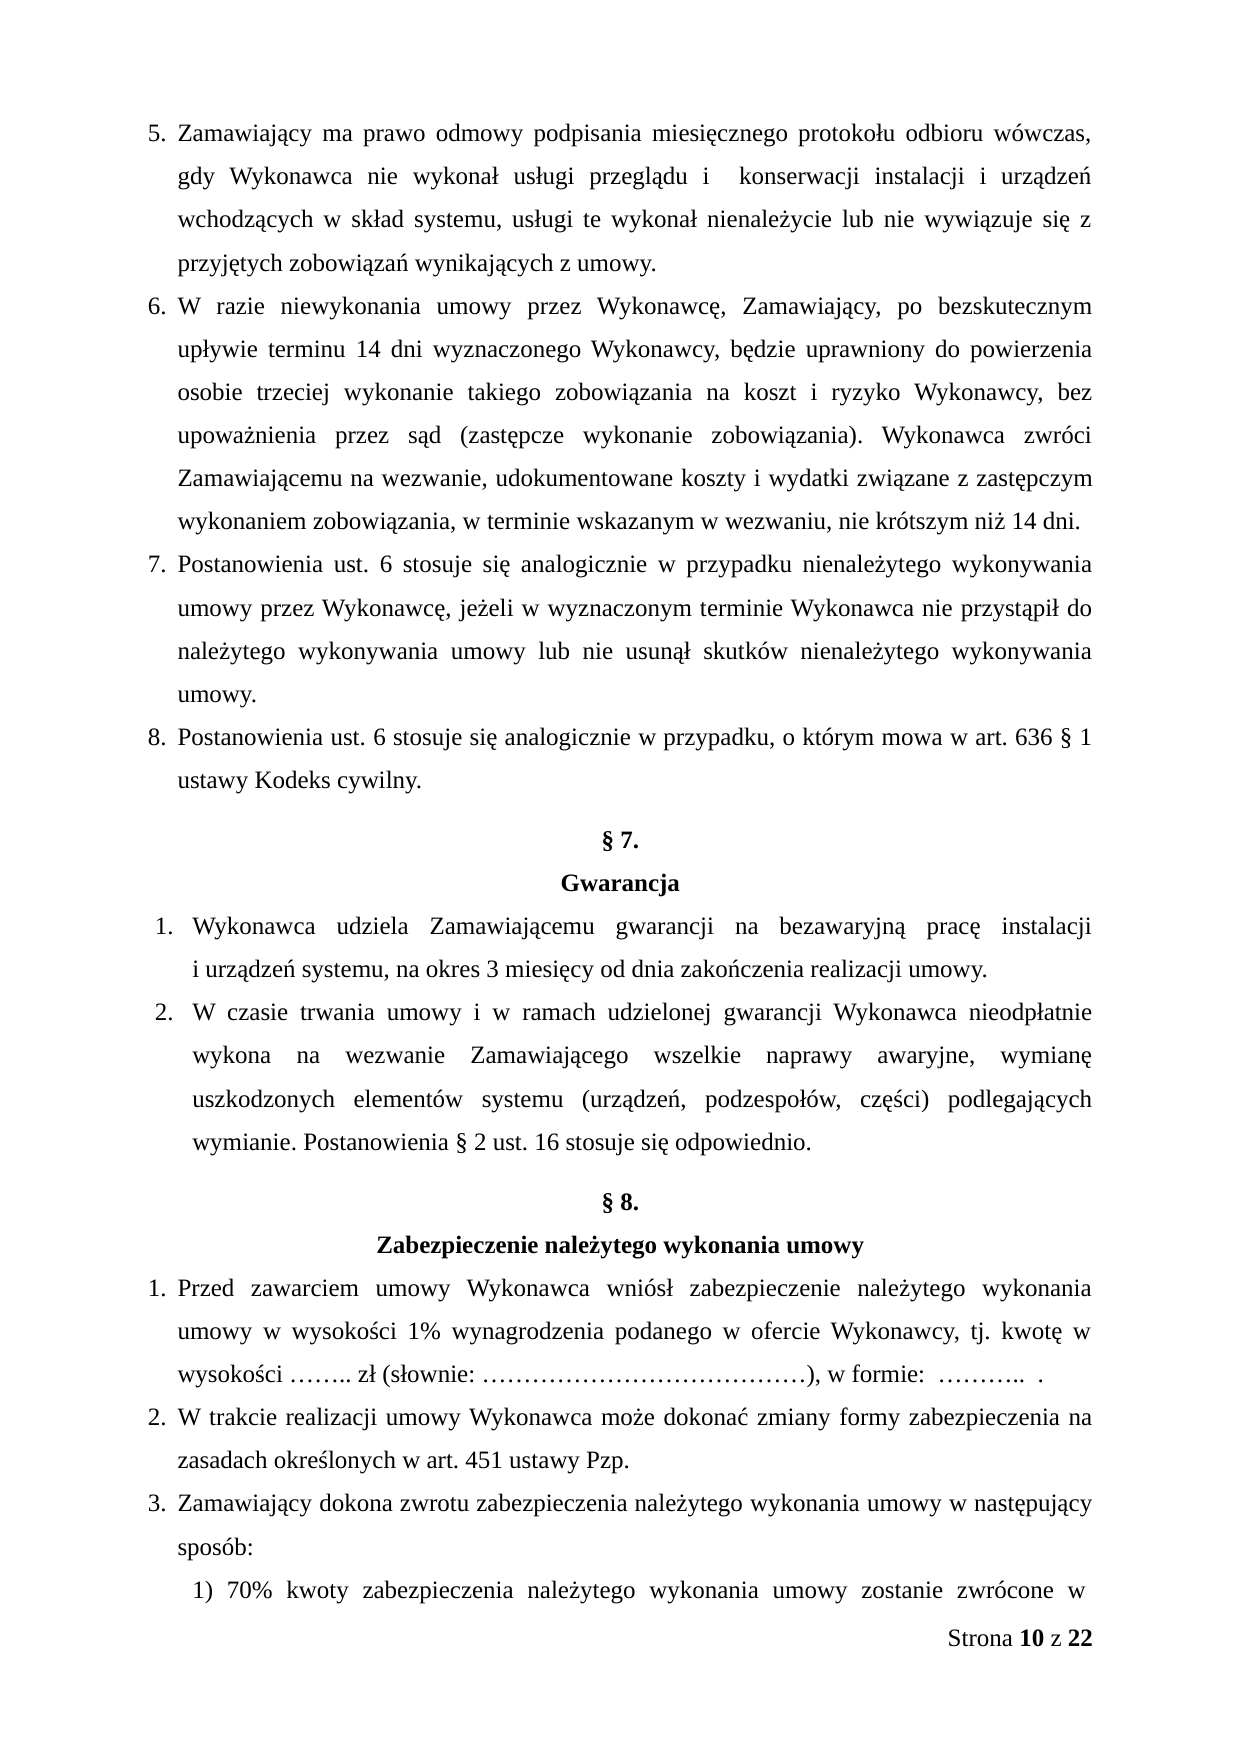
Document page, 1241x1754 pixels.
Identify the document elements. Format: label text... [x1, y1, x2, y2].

list Zamawiający dokona zwrotu zabezpieczenia należytego wykonania umowy w następujący sposób: [148, 1488, 1093, 1560]
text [192, 1575, 1093, 1603]
text Gwarancja [148, 868, 1093, 897]
text § 8. [148, 1187, 1093, 1215]
list Przed zawarciem umowy Wykonawca wniósł zabezpieczenie należytego wykonania umowy w wysokości 1% wynagrodzenia podanego w ofercie Wykonawcy, tj. kwotę w wysokości …….. zł (słownie: …………………………………), w formie: ……….. . [148, 1273, 1093, 1388]
list W czasie trwania umowy i w ramach udzielonej gwarancji Wykonawca nieodpłatnie wykona na wezwanie Zamawiającego wszelkie naprawy awaryjne, wymianę uszkodzonych elementów systemu (urządzeń, podzespołów, części) podlegających wymianie. Postanowienia § 2 ust. 16 stosuje się odpowiednio. [154, 997, 1093, 1156]
list Zamawiający ma prawo odmowy podpisania miesięcznego protokołu odbioru wówczas, gdy Wykonawca nie wykonał usługi przeglądu i konserwacji instalacji i urządzeń wchodzących w skład systemu, usługi te wykonał nienależycie lub nie wywiązuje się z przyjętych zobowiązań wynikających z umowy. [148, 118, 1093, 276]
list Wykonawca udziela Zamawiającemu gwarancji na bezawaryjną pracę instalacji i urządzeń systemu, na okres 3 miesięcy od dnia zakończenia realizacji umowy. [154, 911, 1093, 983]
text § 7. [148, 825, 1093, 854]
list W razie niewykonania umowy przez Wykonawcę, Zamawiający, po bezskutecznym upływie terminu 14 dni wyznaczonego Wykonawcy, będzie uprawniony do powierzenia osobie trzeciej wykonanie takiego zobowiązania na koszt i ryzyko Wykonawcy, bez upoważnienia przez sąd (zastępcze wykonanie zobowiązania). Wykonawca zwróci Zamawiającemu na wezwanie, udokumentowane koszty i wydatki związane z zastępczym wykonaniem zobowiązania, w terminie wskazanym w wezwaniu, nie krótszym niż 14 dni. [148, 291, 1093, 535]
list W trakcie realizacji umowy Wykonawca może dokonać zmiany formy zabezpieczenia na zasadach określonych w art. 451 ustawy Pzp. [148, 1402, 1093, 1474]
list Postanowienia ust. 6 stosuje się analogicznie w przypadku nienależytego wykonywania umowy przez Wykonawcę, jeżeli w wyznaczonym terminie Wykonawca nie przystąpił do należytego wykonywania umowy lub nie usunął skutków nienależytego wykonywania umowy. [148, 549, 1093, 708]
list Postanowienia ust. 6 stosuje się analogicznie w przypadku, o którym mowa w art. 636 § 1 ustawy Kodeks cywilny. [148, 722, 1093, 794]
text Zabezpieczenie należytego wykonania umowy [148, 1230, 1093, 1258]
